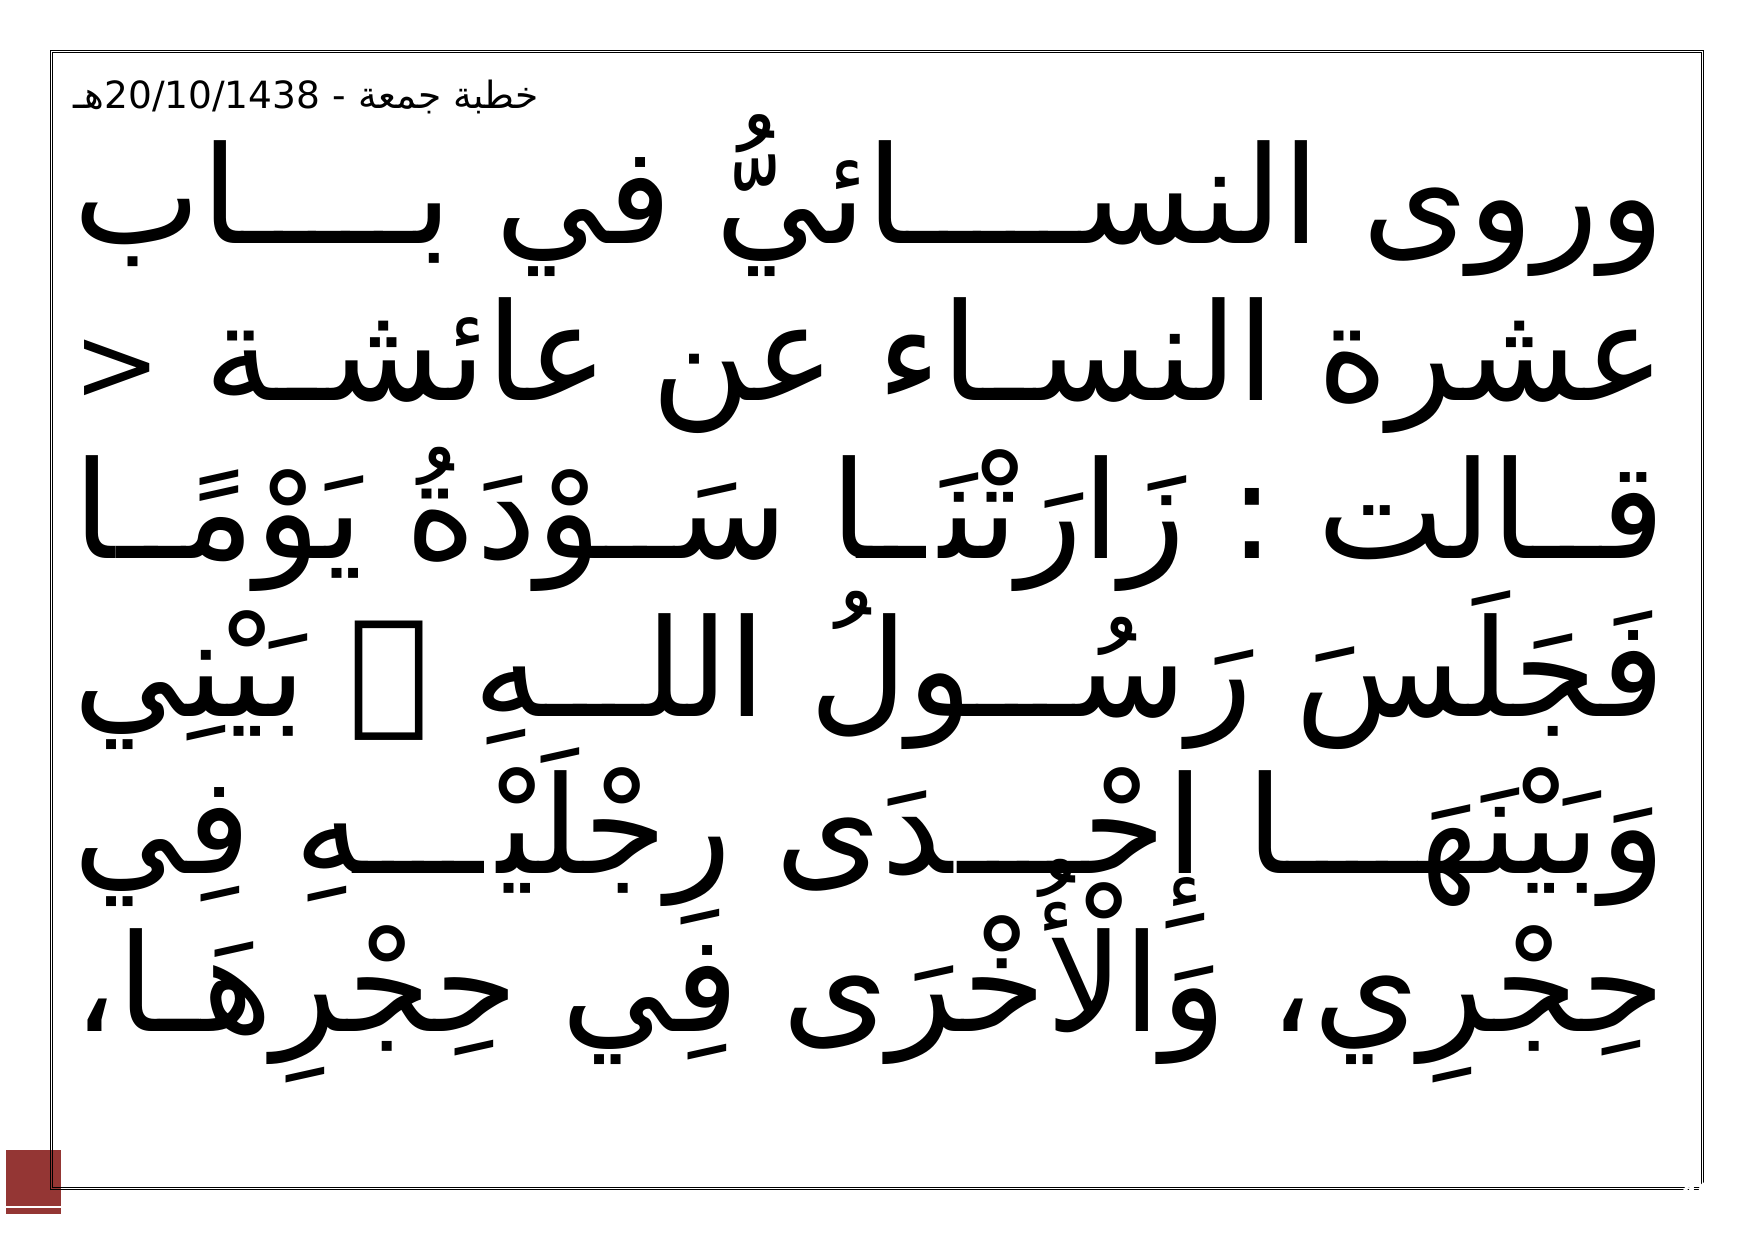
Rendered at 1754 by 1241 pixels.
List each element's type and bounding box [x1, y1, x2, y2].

text [74, 117, 1665, 1063]
